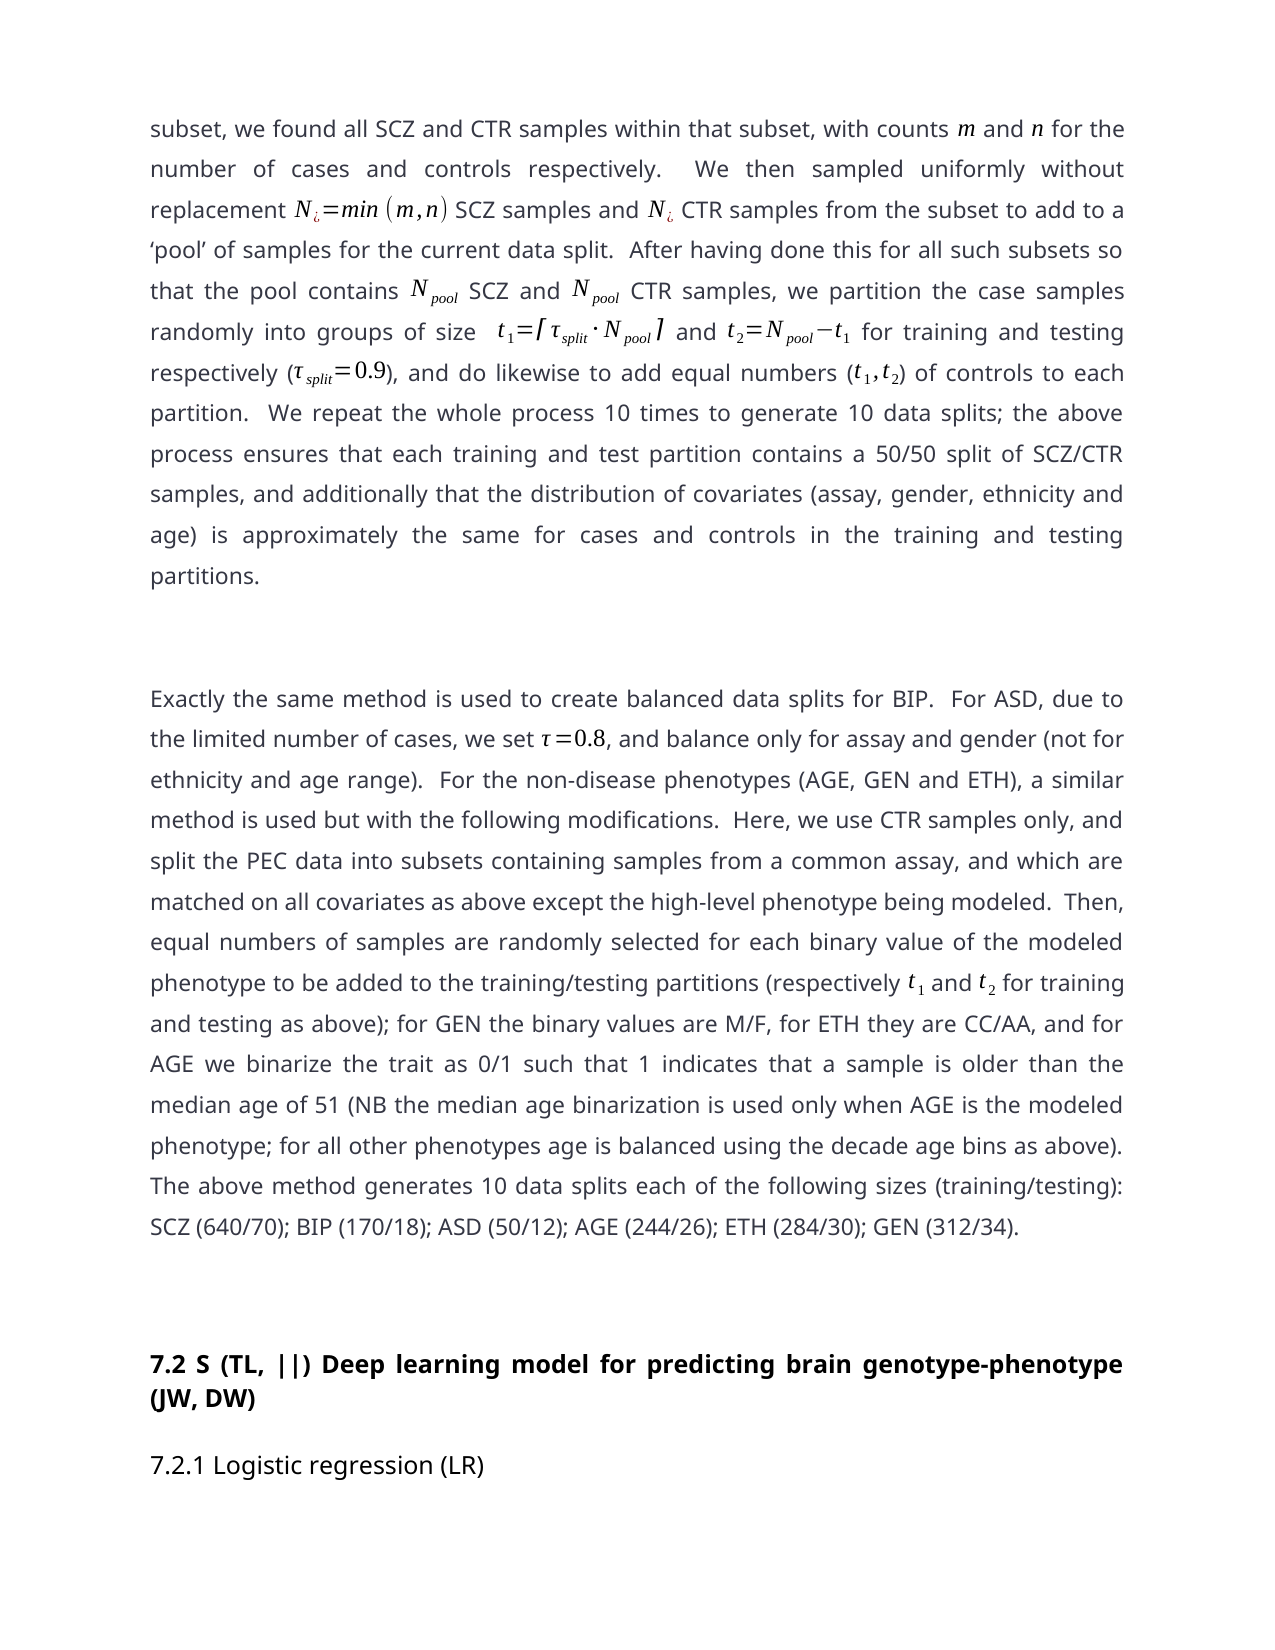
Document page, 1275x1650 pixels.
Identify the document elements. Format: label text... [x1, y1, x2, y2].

text Exactly the same method is used to create balanced data splits for BIP. For ASD, due to the limited number of cases, we set , and balance only for assay and gender (not for ethnicity and age range). For the non-disease phenotypes (AGE, GEN and ETH), a similar method is used but with the following modifications. Here, we use CTR samples only, and split the PEC data into subsets containing samples from a common assay, and which are matched on all covariates as above except the high-level phenotype being modeled. Then, equal numbers of samples are randomly selected for each binary value of the modeled phenotype to be added to the training/testing partitions (respectively and for training and testing as above); for GEN the binary values are M/F, for ETH they are CC/AA, and for AGE we binarize the trait as 0/1 such that 1 indicates that a sample is older than the median age of 51 (NB the median age binarization is used only when AGE is the modeled phenotype; for all other phenotypes age is balanced using the decade age bins as above). The above method generates 10 data splits each of the following sizes (training/testing): SCZ (640/70); BIP (170/18); ASD (50/12); AGE (244/26); ETH (284/30); GEN (312/34). [150, 683, 1125, 1242]
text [150, 112, 1125, 591]
subtitle 7.2 S (TL, ||) Deep learning model for predicting brain genotype-phenotype (JW, DW) [150, 1346, 1125, 1414]
subtitle 7.2.1 Logistic regression (LR) [150, 1448, 1125, 1482]
